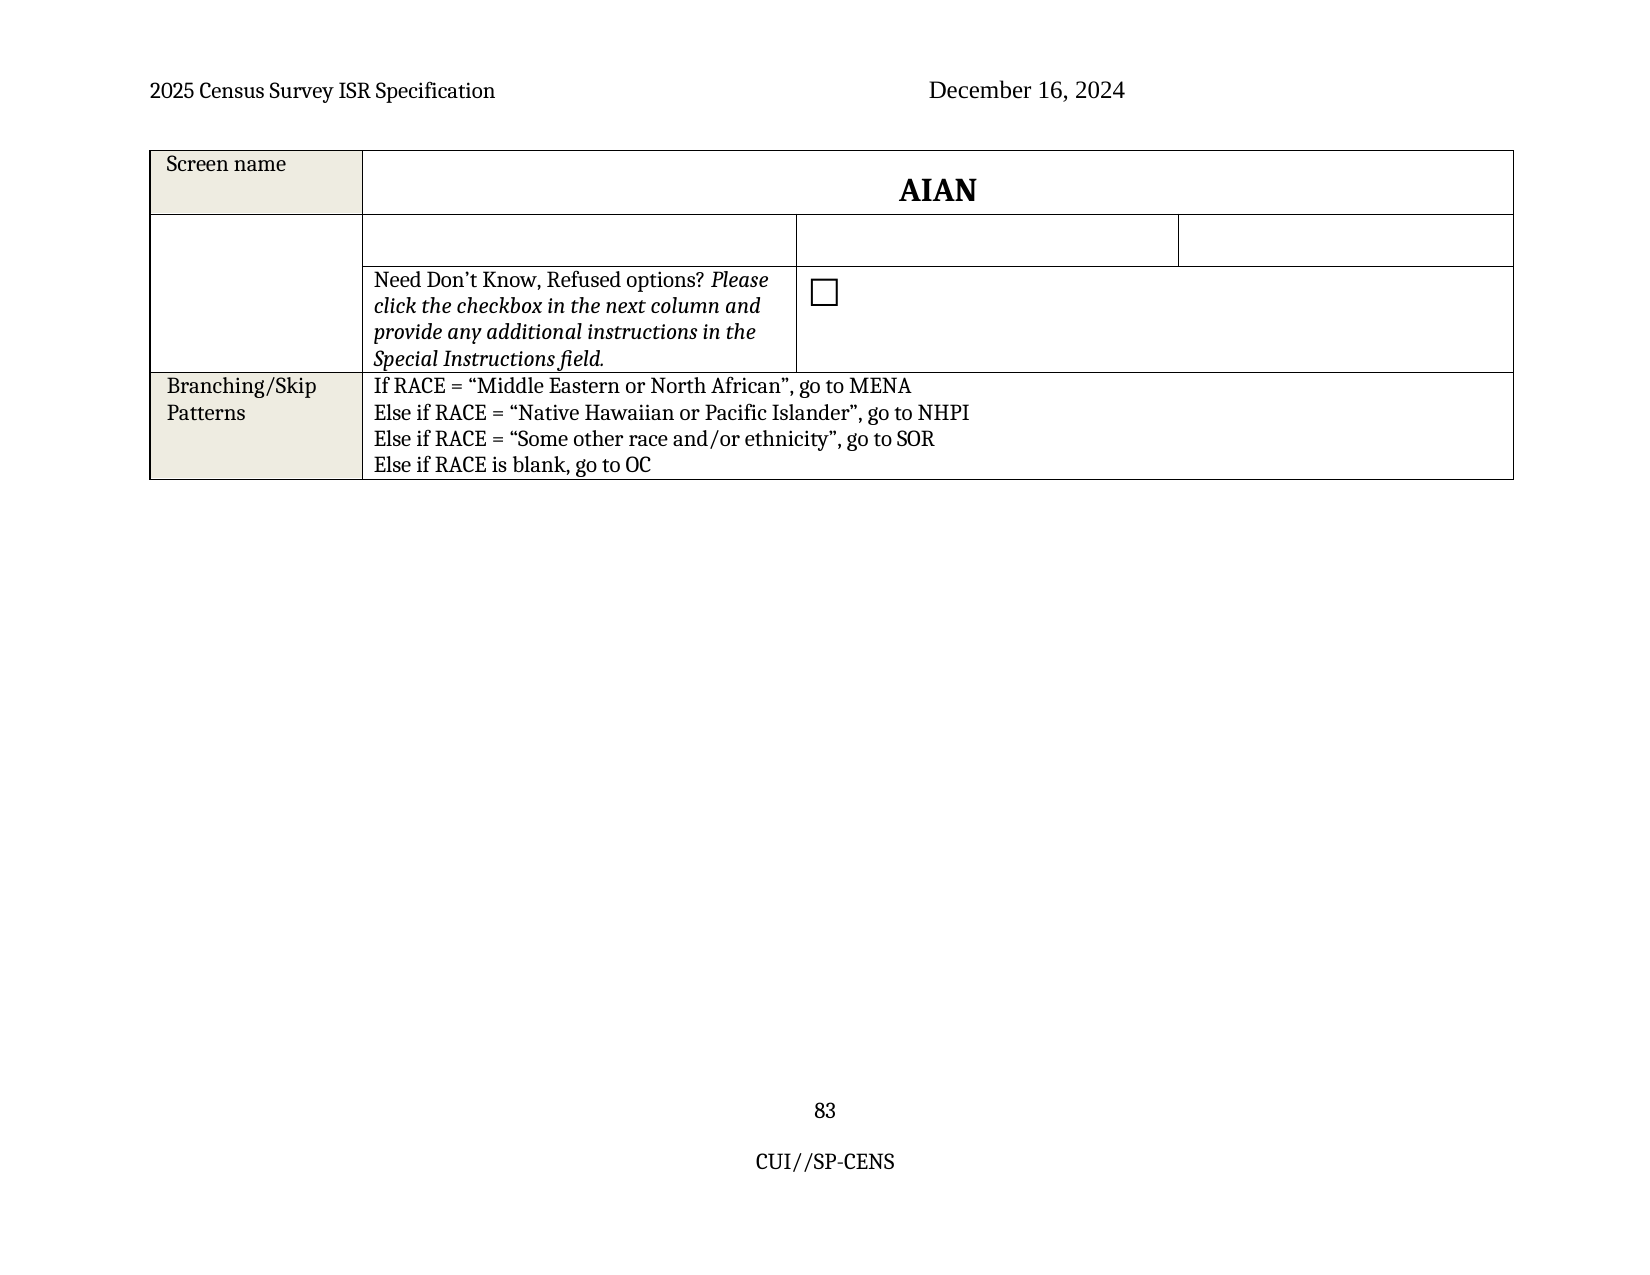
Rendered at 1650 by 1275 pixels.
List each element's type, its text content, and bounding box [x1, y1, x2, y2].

table_cell [797, 215, 1178, 266]
table_cell Need Don’t Know, Refused options? Please click the checkbox in the next column and provide any additional instructions in the Special Instructions field. [363, 267, 796, 372]
table_cell [1179, 215, 1513, 266]
table_cell If RACE = “Middle Eastern or North African”, go to MENA Else if RACE = “Native Hawaiian or Pacific Islander”, go to NHPI Else if RACE = “Some other race and/or ethnicity”, go to SOR Else if RACE is blank, go to OC [363, 373, 1513, 478]
table_cell [363, 215, 796, 266]
table_cell Branching/Skip Patterns [151, 373, 362, 478]
table_header AIAN [363, 151, 1513, 213]
table_header Screen name [151, 151, 362, 213]
